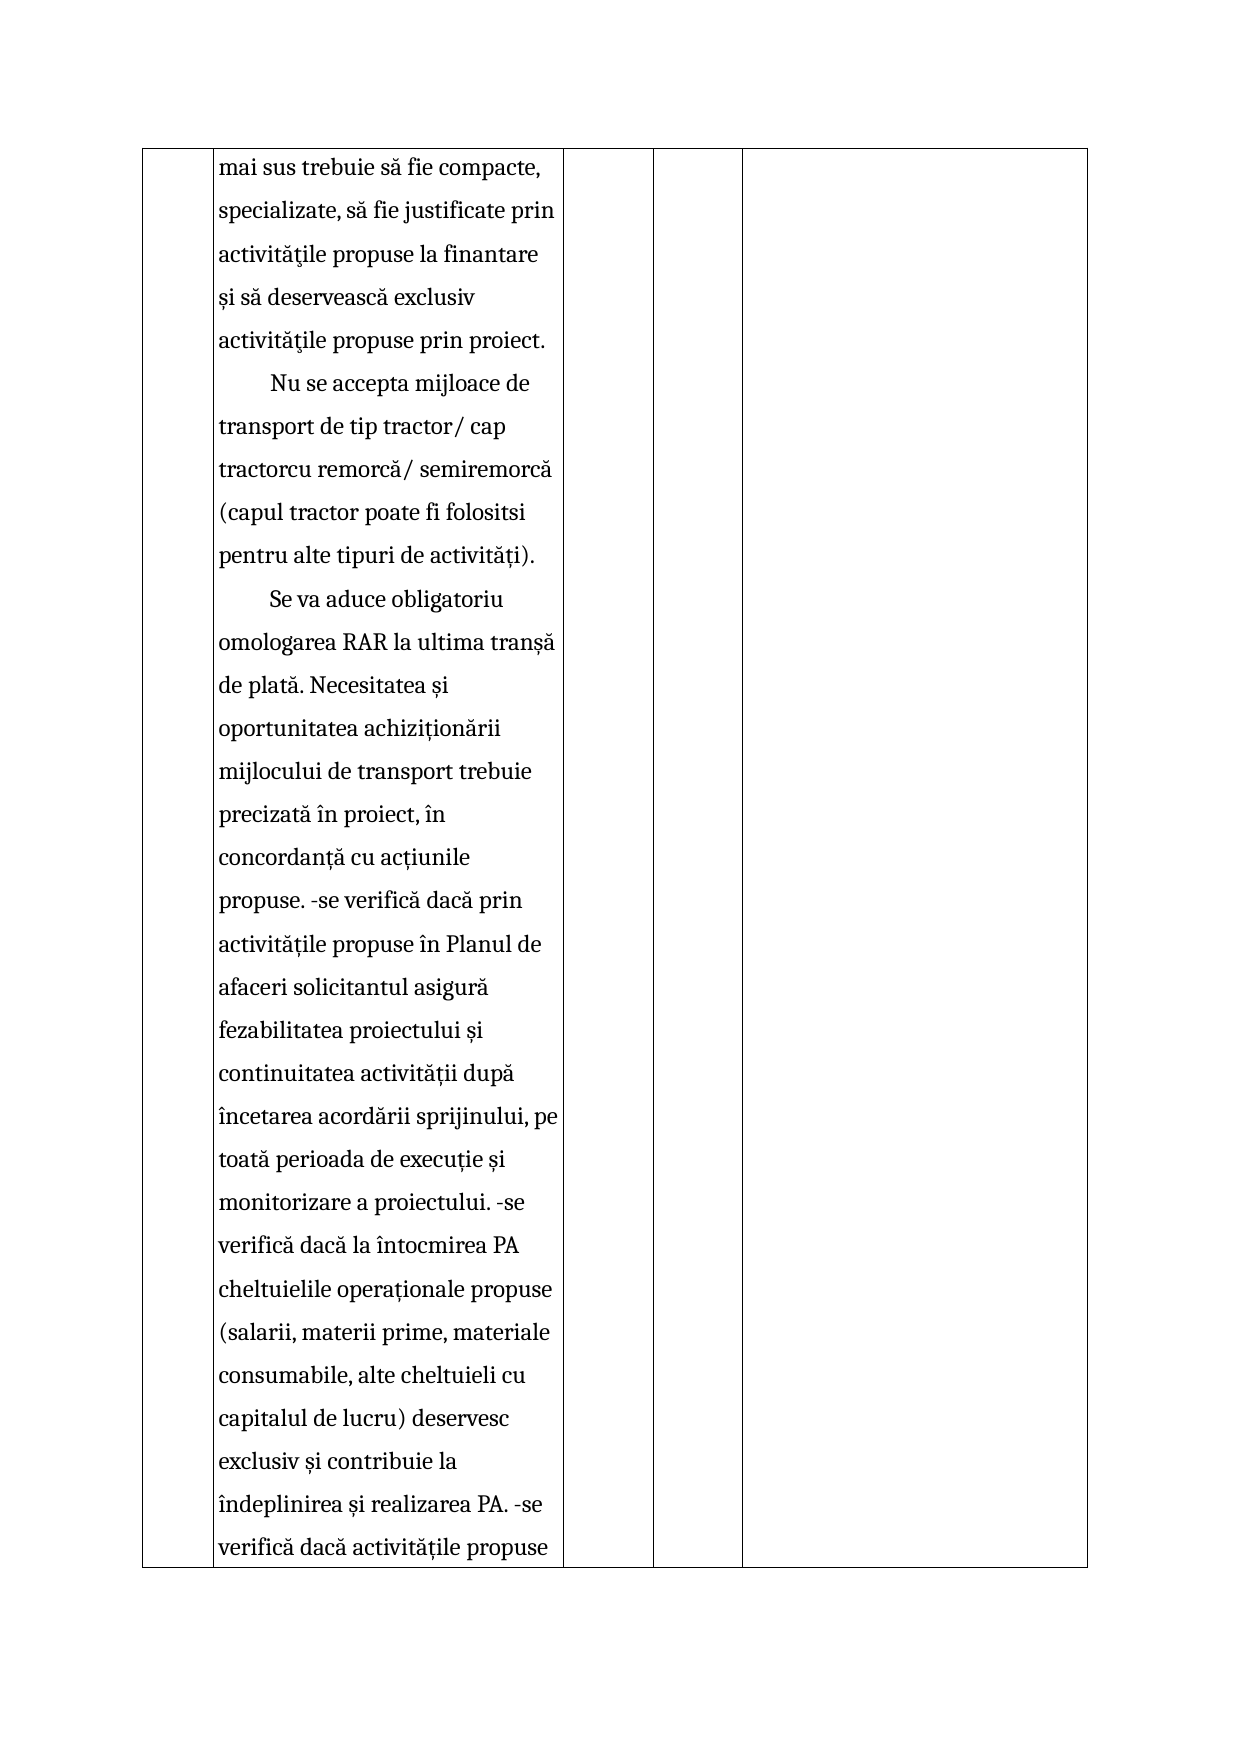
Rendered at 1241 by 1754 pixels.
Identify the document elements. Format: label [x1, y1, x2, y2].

table_cell [214, 149, 563, 1567]
